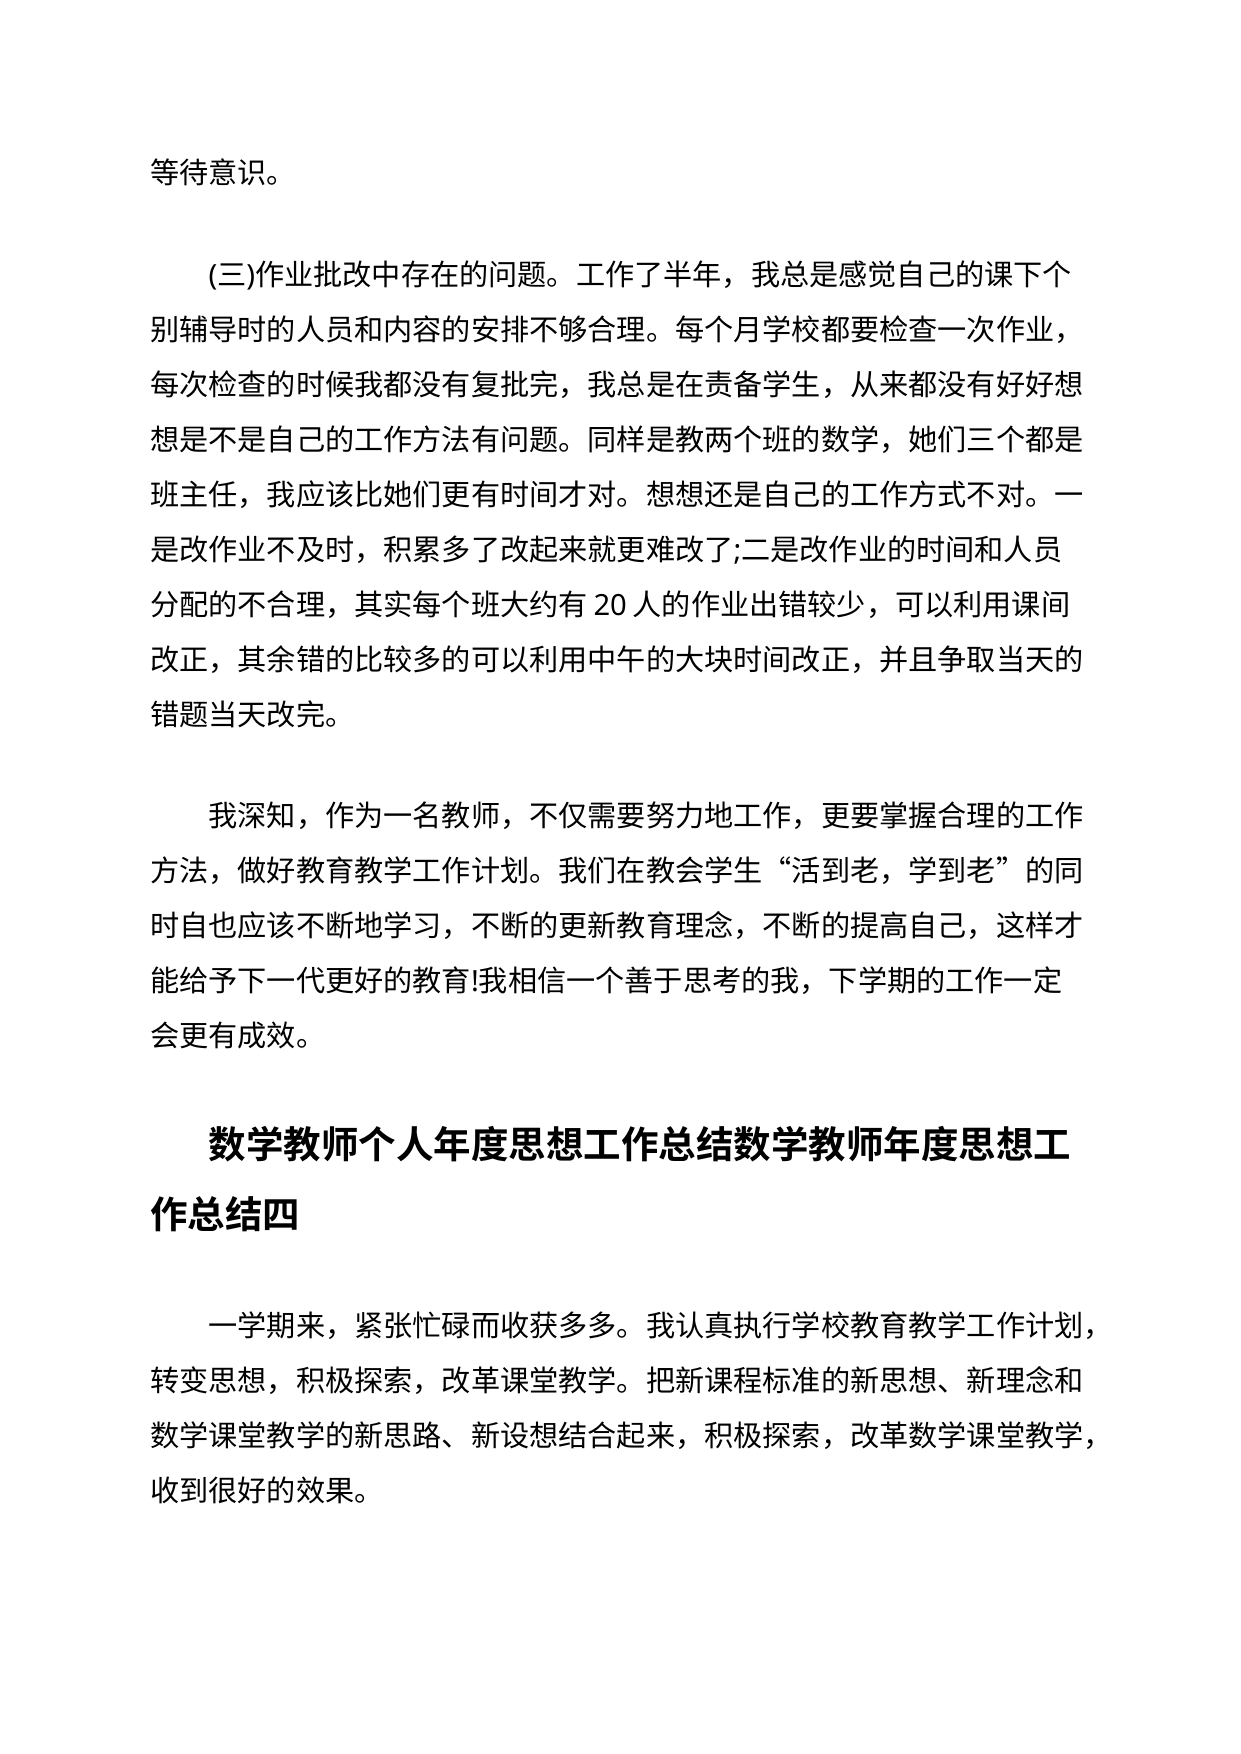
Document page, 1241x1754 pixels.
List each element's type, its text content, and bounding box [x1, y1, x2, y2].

text (三)作业批改中存在的问题。工作了半年，我总是感觉自己的课下个别辅导时的人员和内容的安排不够合理。每个月学校都要检查一次作业，每次检查的时候我都没有复批完，我总是在责备学生，从来都没有好好想想是不是自己的工作方法有问题。同样是教两个班的数学，她们三个都是班主任，我应该比她们更有时间才对。想想还是自己的工作方式不对。一是改作业不及时，积累多了改起来就更难改了;二是改作业的时间和人员分配的不合理，其实每个班大约有20人的作业出错较少，可以利用课间改正，其余错的比较多的可以利用中午的大块时间改正，并且争取当天的错题当天改完。 [150, 252, 1090, 733]
text 一学期来，紧张忙碌而收获多多。我认真执行学校教育教学工作计划，转变思想，积极探索，改革课堂教学。把新课程标准的新思想、新理念和数学课堂教学的新思路、新设想结合起来，积极探索，改革数学课堂教学，收到很好的效果。 [150, 1302, 1090, 1509]
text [150, 150, 1090, 192]
text 数学教师个人年度思想工作总结数学教师年度思想工作总结四 [150, 1114, 1090, 1239]
text 我深知，作为一名教师，不仅需要努力地工作，更要掌握合理的工作方法，做好教育教学工作计划。我们在教会学生“活到老，学到老”的同时自也应该不断地学习，不断的更新教育理念，不断的提高自己，这样才能给予下一代更好的教育!我相信一个善于思考的我，下学期的工作一定会更有成效。 [150, 793, 1090, 1055]
